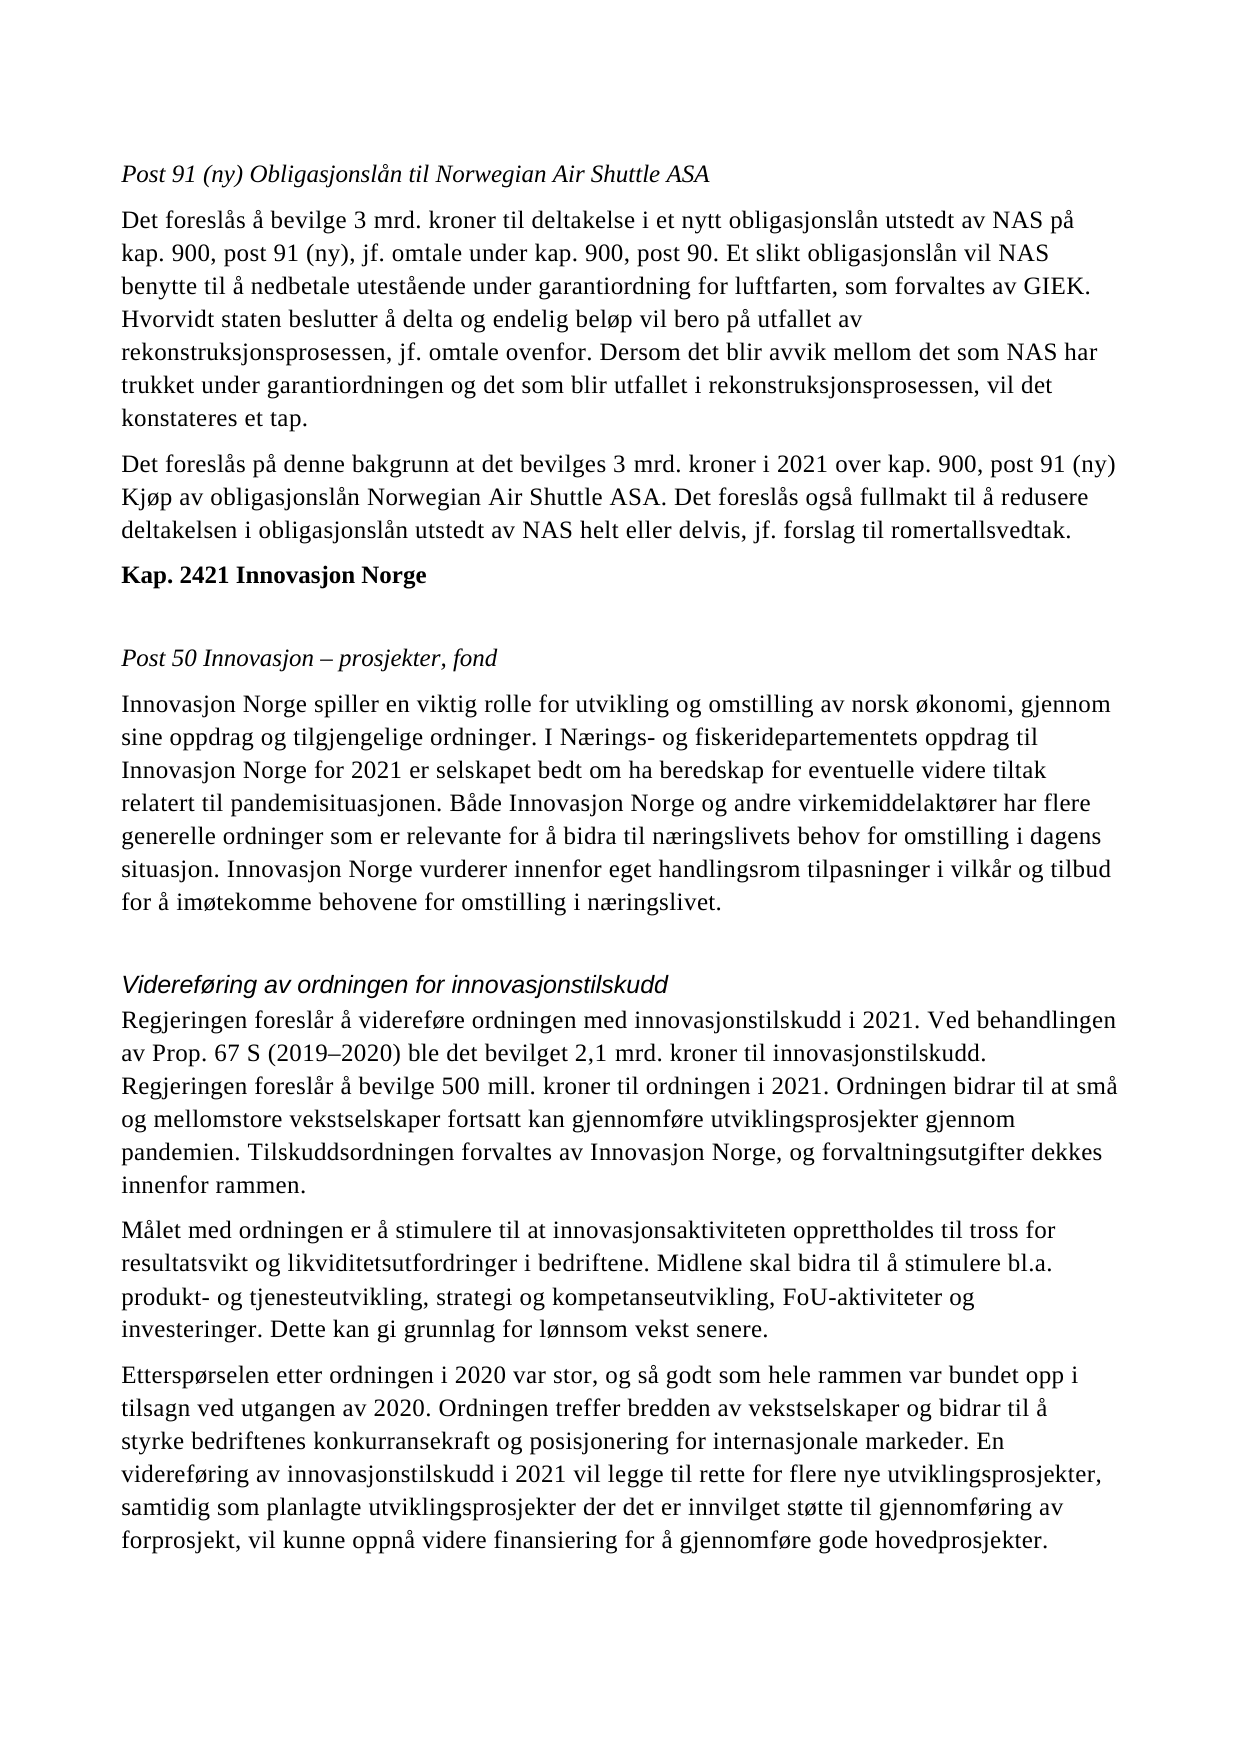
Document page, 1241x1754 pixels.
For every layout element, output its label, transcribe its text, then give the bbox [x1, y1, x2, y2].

text Regjeringen foreslår å videreføre ordningen med innovasjonstilskudd i 2021. Ved behandlingen av Prop. 67 S (2019–2020) ble det bevilget 2,1 mrd. kroner til innovasjonstilskudd. Regjeringen foreslår å bevilge 500 mill. kroner til ordningen i 2021. Ordningen bidrar til at små og mellomstore vekstselskaper fortsatt kan gjennomføre utviklingsprosjekter gjennom pandemien. Tilskuddsordningen forvaltes av Innovasjon Norge, og forvaltningsutgifter dekkes innenfor rammen. [121, 1005, 1119, 1199]
text Det foreslås på denne bakgrunn at det bevilges 3 mrd. kroner i 2021 over kap. 900, post 91 (ny) Kjøp av obligasjonslån Norwegian Air Shuttle ASA. Det foreslås også fullmakt til å redusere deltakelsen i obligasjonslån utstedt av NAS helt eller delvis, jf. forslag til romertallsvedtak. [121, 449, 1119, 543]
text Målet med ordningen er å stimulere til at innovasjonsaktiviteten opprettholdes til tross for resultatsvikt og likviditetsutfordringer i bedriftene. Midlene skal bidra til å stimulere bl.a. produkt- og tjenesteutvikling, strategi og kompetanseutvikling, FoU-aktiviteter og investeringer. Dette kan gi grunnlag for lønnsom vekst senere. [121, 1216, 1119, 1343]
text Post 91 (ny) Obligasjonslån til Norwegian Air Shuttle ASA [121, 159, 1119, 188]
text Etterspørselen etter ordningen i 2020 var stor, og så godt som hele rammen var bundet opp i tilsagn ved utgangen av 2020. Ordningen treffer bredden av vekstselskaper og bidrar til å styrke bedriftenes konkurransekraft og posisjonering for internasjonale markeder. En videreføring av innovasjonstilskudd i 2021 vil legge til rette for flere nye utviklingsprosjekter, samtidig som planlagte utviklingsprosjekter der det er innvilget støtte til gjennomføring av forprosjekt, vil kunne oppnå videre finansiering for å gjennomføre gode hovedprosjekter. [121, 1360, 1119, 1554]
text Innovasjon Norge spiller en viktig rolle for utvikling og omstilling av norsk økonomi, gjennom sine oppdrag og tilgjengelige ordninger. I Nærings- og fiskeridepartementets oppdrag til Innovasjon Norge for 2021 er selskapet bedt om ha beredskap for eventuelle videre tiltak relatert til pandemisituasjonen. Både Innovasjon Norge og andre virkemiddelaktører har flere generelle ordninger som er relevante for å bidra til næringslivets behov for omstilling i dagens situasjon. Innovasjon Norge vurderer innenfor eget handlingsrom tilpasninger i vilkår og tilbud for å imøtekomme behovene for omstilling i næringslivet. [121, 689, 1119, 916]
text Det foreslås å bevilge 3 mrd. kroner til deltakelse i et nytt obligasjonslån utstedt av NAS på kap. 900, post 91 (ny), jf. omtale under kap. 900, post 90. Et slikt obligasjonslån vil NAS benytte til å nedbetale utestående under garantiordning for luftfarten, som forvaltes av GIEK. Hvorvidt staten beslutter å delta og endelig beløp vil bero på utfallet av rekonstruksjonsprosessen, jf. omtale ovenfor. Dersom det blir avvik mellom det som NAS har trukket under garantiordningen og det som blir utfallet i rekonstruksjonsprosessen, vil det konstateres et tap. [121, 205, 1119, 432]
text Post 50 Innovasjon – prosjekter, fond [121, 643, 1119, 672]
text Kap. 2421 Innovasjon Norge [121, 560, 1119, 589]
text Videreføring av ordningen for innovasjonstilskudd [121, 970, 1119, 999]
